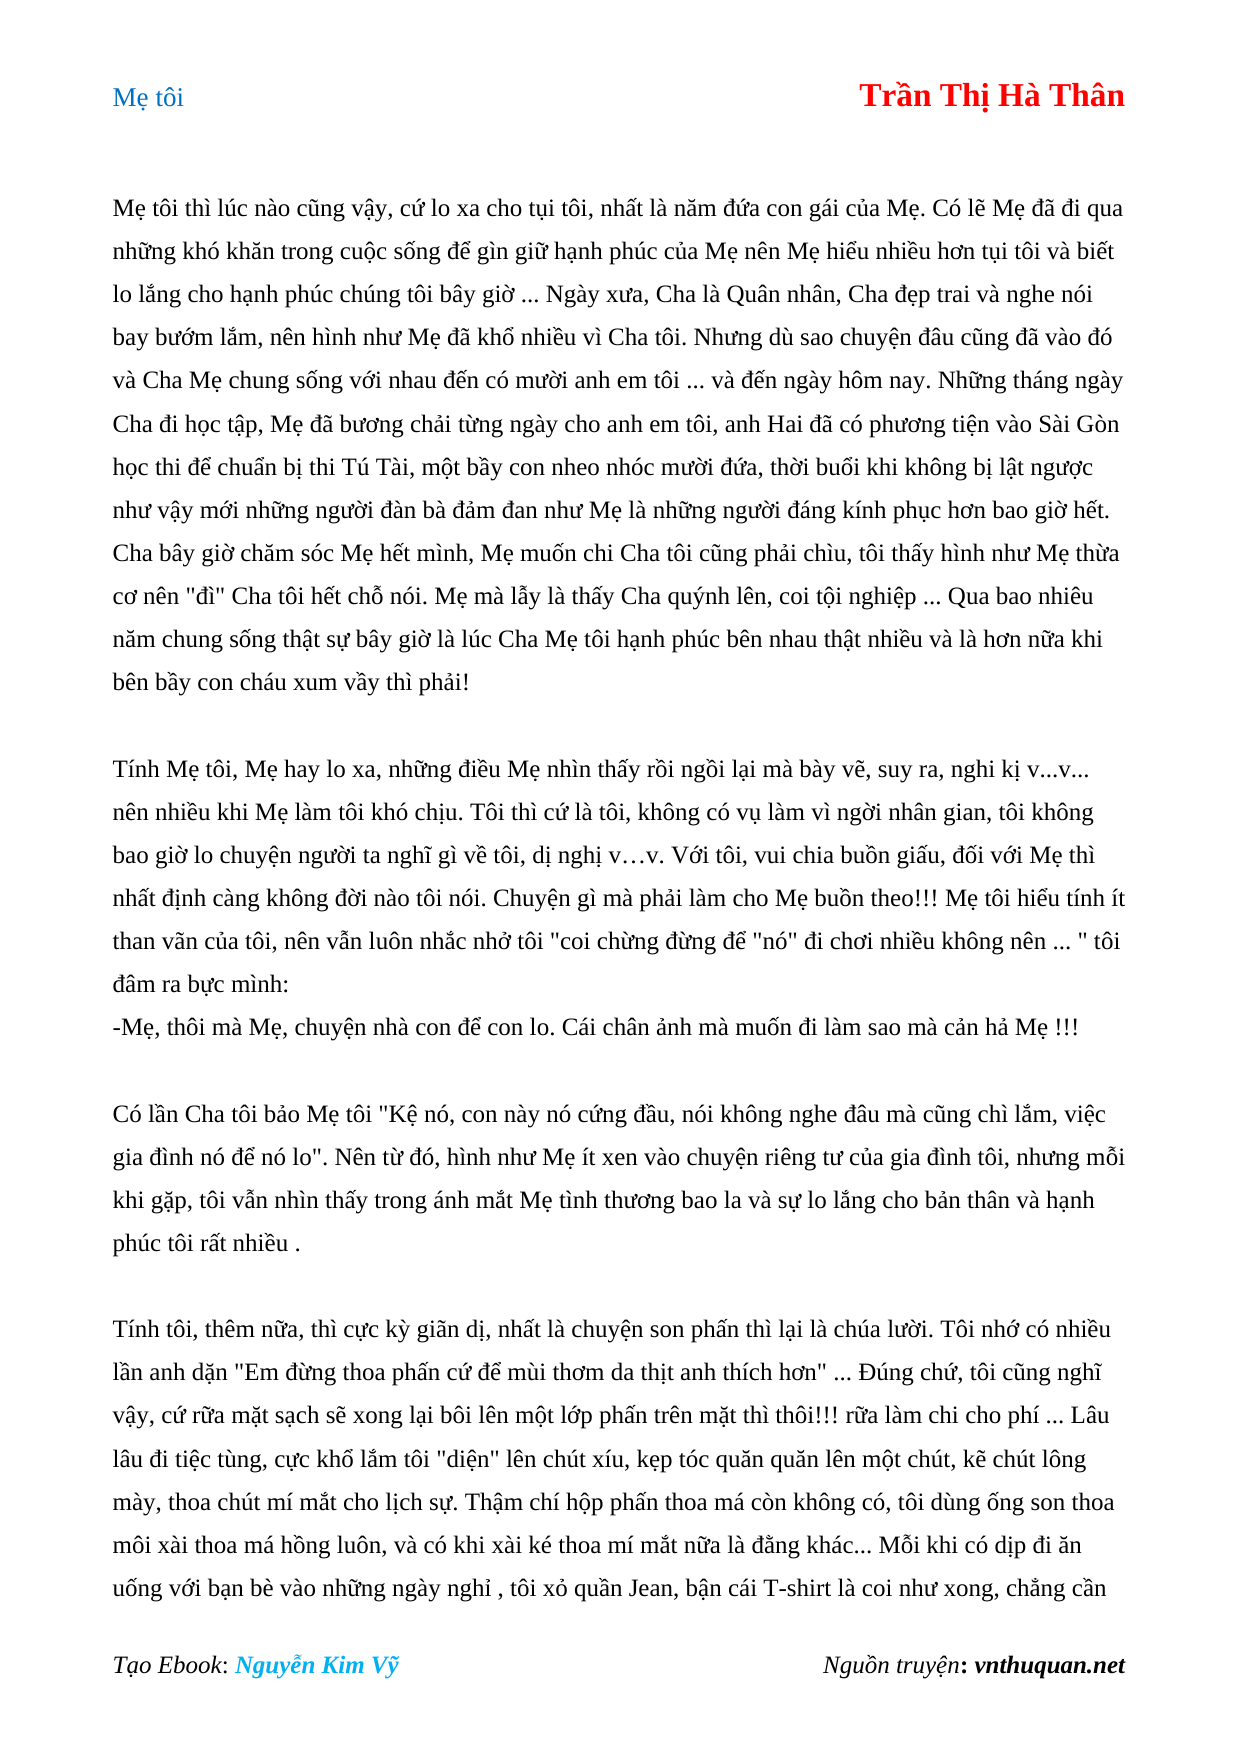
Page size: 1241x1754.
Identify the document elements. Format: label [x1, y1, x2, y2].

text [112, 150, 1128, 1602]
